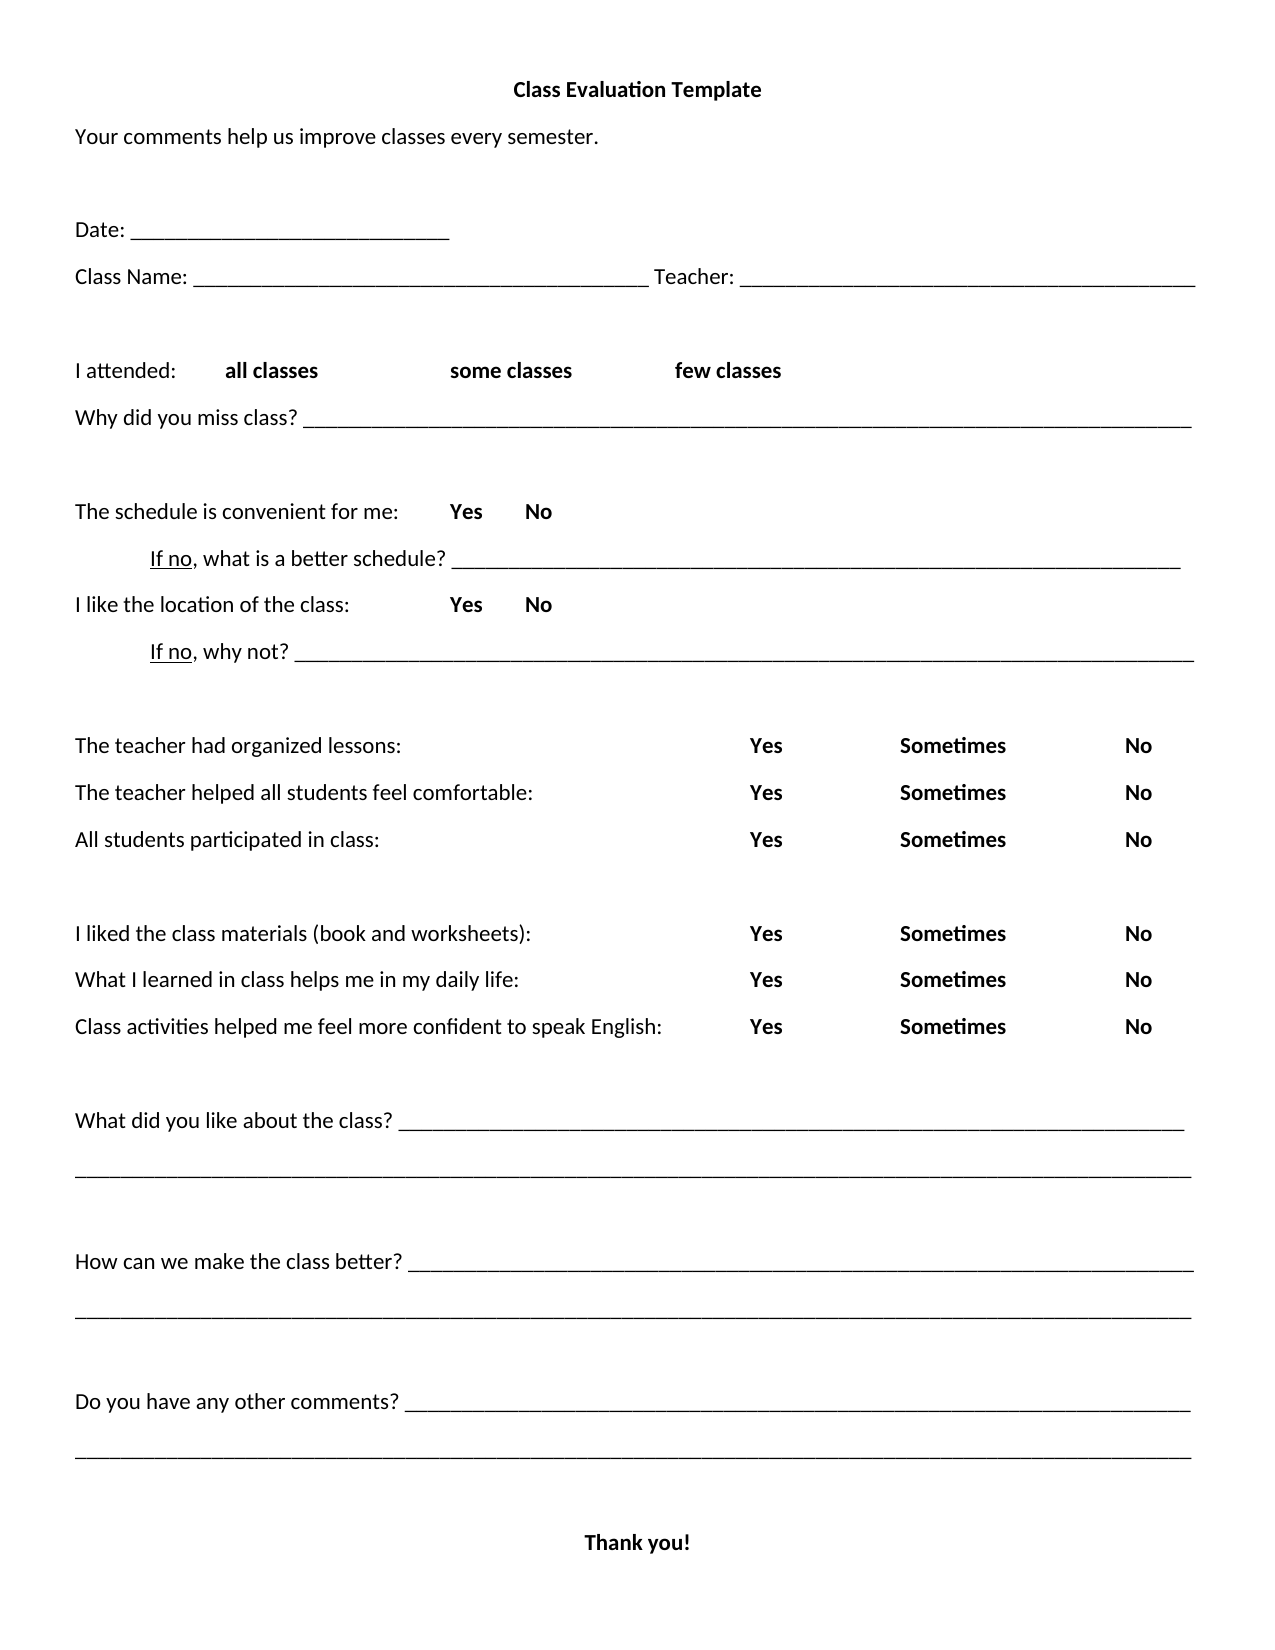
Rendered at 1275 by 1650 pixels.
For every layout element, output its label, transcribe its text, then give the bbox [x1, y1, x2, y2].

text I like the location of the class: Yes No [75, 591, 1200, 619]
text The schedule is convenient for me: Yes No [75, 497, 1200, 525]
text Class Evaluation Template [75, 75, 1200, 103]
text __________________________________________________________________________________________________ [75, 1434, 1200, 1462]
text The teacher had organized lessons: Yes Sometimes No [75, 731, 1200, 759]
text Do you have any other comments? _____________________________________________________________________ [75, 1387, 1200, 1416]
text If no, why not? _______________________________________________________________________________ [75, 637, 1200, 666]
text What I learned in class helps me in my daily life: Yes Sometimes No [75, 966, 1200, 994]
text __________________________________________________________________________________________________ [75, 1294, 1200, 1322]
text All students participated in class: Yes Sometimes No [75, 825, 1200, 853]
text Date: ____________________________ [75, 216, 1200, 244]
text What did you like about the class? _____________________________________________________________________ [75, 1106, 1200, 1134]
text Class Name: ________________________________________ Teacher: ________________________________________ [75, 262, 1200, 291]
text The teacher helped all students feel comfortable: Yes Sometimes No [75, 778, 1200, 806]
text I attended: all classes some classes few classes [75, 356, 1200, 384]
text How can we make the class better? _____________________________________________________________________ [75, 1247, 1200, 1275]
text Class activities helped me feel more confident to speak English: Yes Sometimes No [75, 1012, 1200, 1041]
text Why did you miss class? ______________________________________________________________________________ [75, 403, 1200, 431]
text If no, what is a better schedule? ________________________________________________________________ [75, 544, 1200, 572]
text __________________________________________________________________________________________________ [75, 1153, 1200, 1181]
text Your comments help us improve classes every semester. [75, 122, 1200, 150]
text Thank you! [75, 1528, 1200, 1556]
text I liked the class materials (book and worksheets): Yes Sometimes No [75, 919, 1200, 947]
